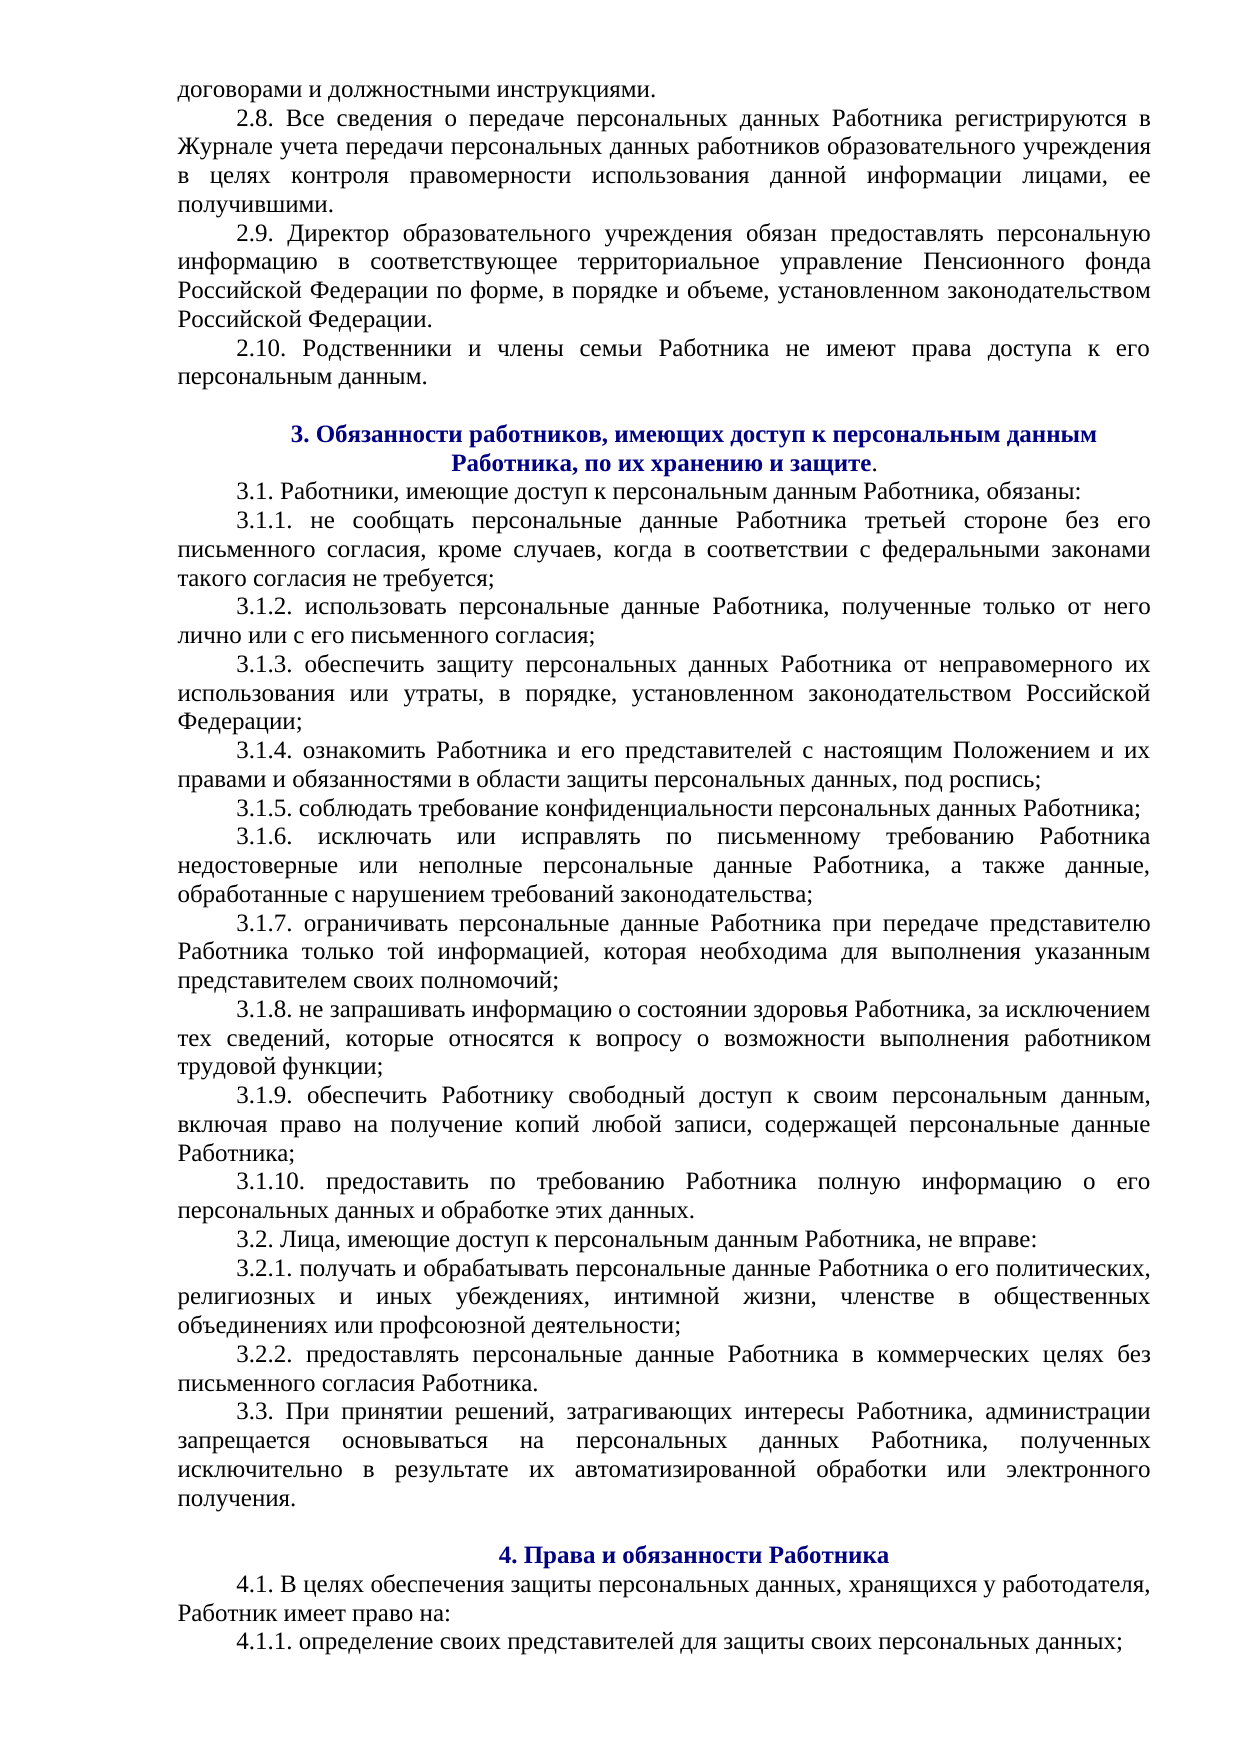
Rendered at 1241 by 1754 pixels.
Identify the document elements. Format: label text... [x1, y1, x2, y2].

text 4.1.1. определение своих представителей для защиты своих персональных данных; [177, 1626, 1152, 1655]
text 3.1.6. исключать или исправлять по письменному требованию Работника недостоверные или неполные персональные данные Работника, а также данные, обработанные с нарушением требований законодательства; [177, 821, 1152, 908]
text 4. Права и обязанности Работника [177, 1540, 1152, 1569]
text 3.3. При принятии решений, затрагивающих интересы Работника, администрации запрещается основываться на персональных данных Работника, полученных исключительно в результате их автоматизированной обработки или электронного получения. [177, 1396, 1152, 1511]
text 3.1.3. обеспечить защиту персональных данных Работника от неправомерного их использования или утраты, в порядке, установленном законодательством Российской Федерации; [177, 649, 1152, 735]
text 3.1.1. не сообщать персональные данные Работника третьей стороне без его письменного согласия, кроме случаев, когда в соответствии с федеральными законами такого согласия не требуется; [177, 505, 1152, 591]
text 3.1.5. соблюдать требование конфиденциальности персональных данных Работника; [177, 793, 1152, 821]
text 3.1.9. обеспечить Работнику свободный доступ к своим персональным данным, включая право на получение копий любой записи, содержащей персональные данные Работника; [177, 1080, 1152, 1166]
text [177, 74, 1152, 103]
text 2.8. Все сведения о передаче персональных данных Работника регистрируются в Журнале учета передачи персональных данных работников образовательного учреждения в целях контроля правомерности использования данной информации лицами, ее получившими. [177, 103, 1152, 218]
text 3.1.7. ограничивать персональные данные Работника при передаче представителю Работника только той информацией, которая необходима для выполнения указанным представителем своих полномочий; [177, 908, 1152, 994]
text 3.1.2. использовать персональные данные Работника, полученные только от него лично или с его письменного согласия; [177, 591, 1152, 649]
text 2.10. Родственники и члены семьи Работника не имеют права доступа к его персональным данным. [177, 333, 1152, 390]
text 3.1.4. ознакомить Работника и его представителей с настоящим Положением и их правами и обязанностями в области защиты персональных данных, под роспись; [177, 735, 1152, 793]
text 3.1.8. не запрашивать информацию о состоянии здоровья Работника, за исключением тех сведений, которые относятся к вопросу о возможности выполнения работником трудовой функции; [177, 994, 1152, 1080]
text 2.9. Директор образовательного учреждения обязан предоставлять персональную информацию в соответствующее территориальное управление Пенсионного фонда Российской Федерации по форме, в порядке и объеме, установленном законодательством Российской Федерации. [177, 218, 1152, 333]
text 3.2.2. предоставлять персональные данные Работника в коммерческих целях без письменного согласия Работника. [177, 1339, 1152, 1396]
text 3.2.1. получать и обрабатывать персональные данные Работника о его политических, религиозных и иных убеждениях, интимной жизни, членстве в общественных объединениях или профсоюзной деятельности; [177, 1253, 1152, 1339]
text 3.1. Работники, имеющие доступ к персональным данным Работника, обязаны: [177, 476, 1152, 505]
text 3. Обязанности работников, имеющих доступ к персональным данным Работника, по их хранению и защите. [177, 419, 1152, 476]
text 3.2. Лица, имеющие доступ к персональным данным Работника, не вправе: [177, 1224, 1152, 1253]
text 4.1. В целях обеспечения защиты персональных данных, хранящихся у работодателя, Работник имеет право на: [177, 1569, 1152, 1626]
text 3.1.10. предоставить по требованию Работника полную информацию о его персональных данных и обработке этих данных. [177, 1166, 1152, 1224]
